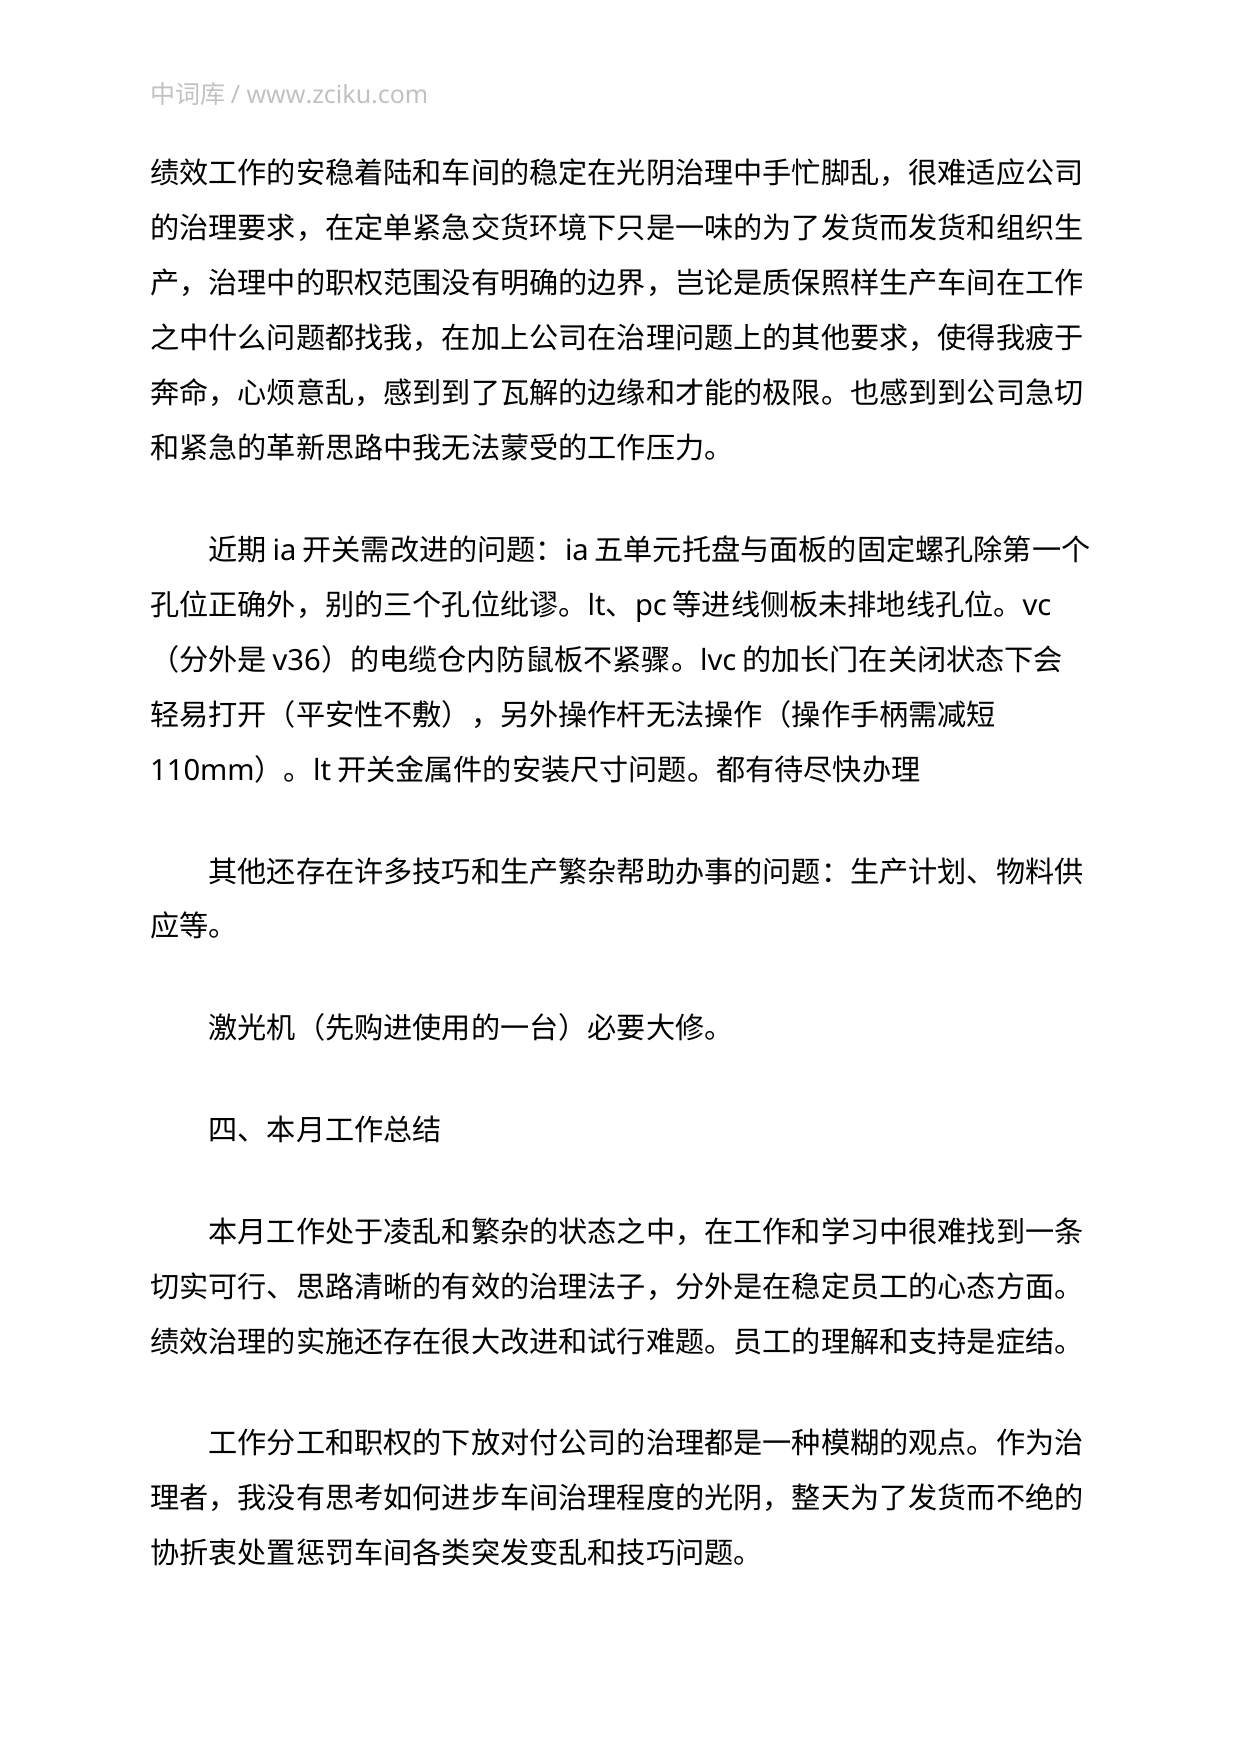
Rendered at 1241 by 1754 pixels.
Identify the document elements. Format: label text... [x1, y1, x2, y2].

text 四、本月工作总结 [150, 1107, 1090, 1149]
text 工作分工和职权的下放对付公司的治理都是一种模糊的观点。作为治理者，我没有思考如何进步车间治理程度的光阴，整天为了发货而不绝的协折衷处置惩罚车间各类突发变乱和技巧问题。 [150, 1420, 1090, 1572]
text 其他还存在许多技巧和生产繁杂帮助办事的问题：生产计划、物料供应等。 [150, 848, 1090, 945]
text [150, 150, 1090, 467]
text 近期ia开关需改进的问题：ia五单元托盘与面板的固定螺孔除第一个孔位正确外，别的三个孔位纰谬。lt、pc等进线侧板未排地线孔位。vc（分外是v36）的电缆仓内防鼠板不紧骤。lvc的加长门在关闭状态下会轻易打开（平安性不敷），另外操作杆无法操作（操作手柄需减短110mm）。lt开关金属件的安装尺寸问题。都有待尽快办理 [150, 526, 1090, 788]
text 激光机（先购进使用的一台）必要大修。 [150, 1005, 1090, 1047]
text 本月工作处于凌乱和繁杂的状态之中，在工作和学习中很难找到一条切实可行、思路清晰的有效的治理法子，分外是在稳定员工的心态方面。绩效治理的实施还存在很大改进和试行难题。员工的理解和支持是症结。 [150, 1208, 1090, 1360]
